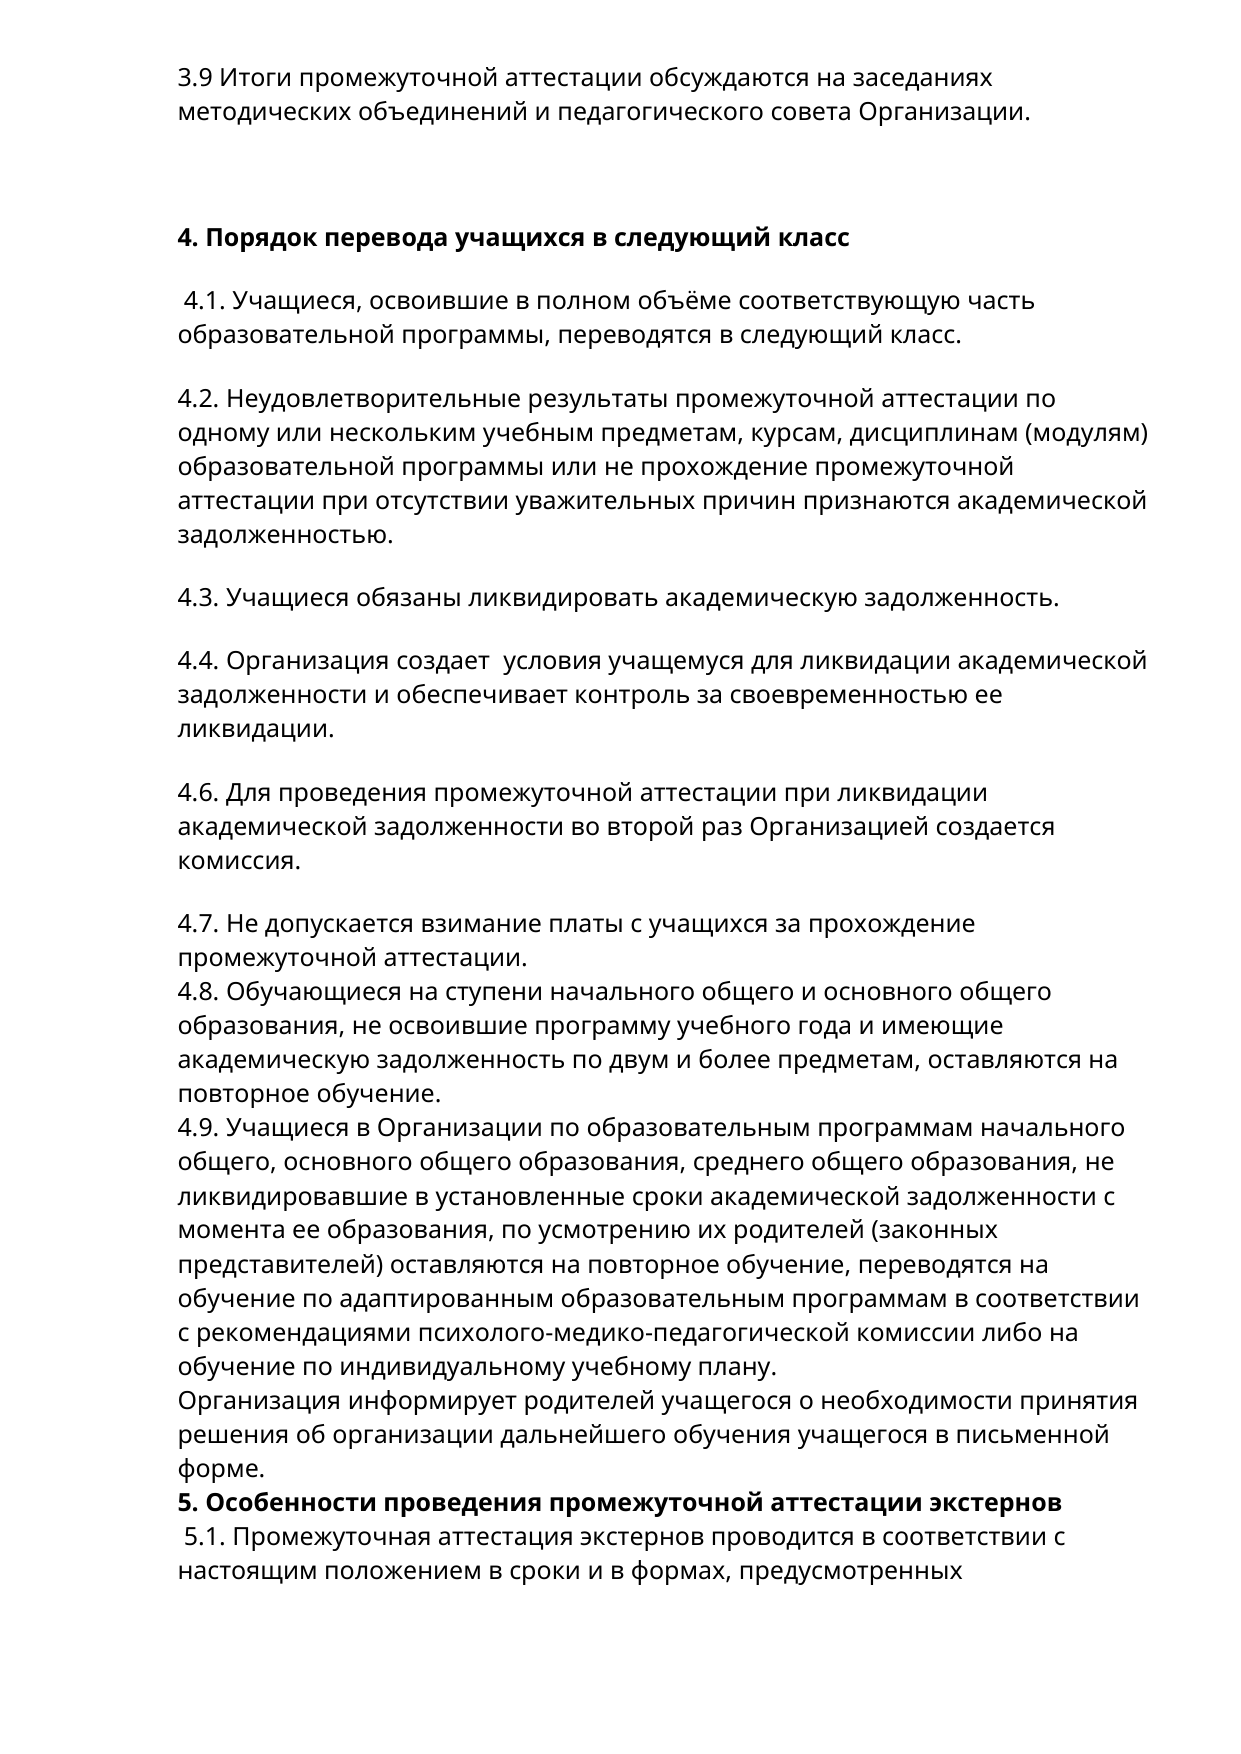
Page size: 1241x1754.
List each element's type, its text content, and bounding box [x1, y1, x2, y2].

text 4.4. Организация создает условия учащемуся для ликвидации академической задолженности и обеспечивает контроль за своевременностью ее ликвидации. [177, 643, 1152, 745]
text 3.9 Итоги промежуточной аттестации обсуждаются на заседаниях методических объединений и педагогического совета Организации. [177, 59, 1152, 127]
text 4.2. Неудовлетворительные результаты промежуточной аттестации по одному или нескольким учебным предметам, курсам, дисциплинам (модулям) образовательной программы или не прохождение промежуточной аттестации при отсутствии уважительных причин признаются академической задолженностью. [177, 380, 1152, 551]
text 4.3. Учащиеся обязаны ликвидировать академическую задолженность. [177, 580, 1152, 614]
text 4.7. Не допускается взимание платы с учащихся за прохождение промежуточной аттестации. [177, 906, 1152, 974]
text 4.8. Обучающиеся на ступени начального общего и основного общего образования, не освоившие программу учебного года и имеющие академическую задолженность по двум и более предметам, оставляются на повторное обучение. [177, 974, 1152, 1110]
text 4.9. Учащиеся в Организации по образовательным программам начального общего, основного общего образования, среднего общего образования, не ликвидировавшие в установленные сроки академической задолженности с момента ее образования, по усмотрению их родителей (законных представителей) оставляются на повторное обучение, переводятся на обучение по адаптированным образовательным программам в соответствии с рекомендациями психолого-медико-педагогической комиссии либо на обучение по индивидуальному учебному плану. [177, 1110, 1152, 1382]
text 4.1. Учащиеся, освоившие в полном объёме соответствующую часть образовательной программы, переводятся в следующий класс. [177, 283, 1152, 351]
text Организация информирует родителей учащегося о необходимости принятия решения об организации дальнейшего обучения учащегося в письменной форме. [177, 1382, 1152, 1485]
text 5. Особенности проведения промежуточной аттестации экстернов [177, 1485, 1152, 1519]
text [177, 1519, 1152, 1587]
text 4. Порядок перевода учащихся в следующий класс [177, 220, 1152, 254]
text 4.6. Для проведения промежуточной аттестации при ликвидации академической задолженности во второй раз Организацией создается комиссия. [177, 774, 1152, 876]
